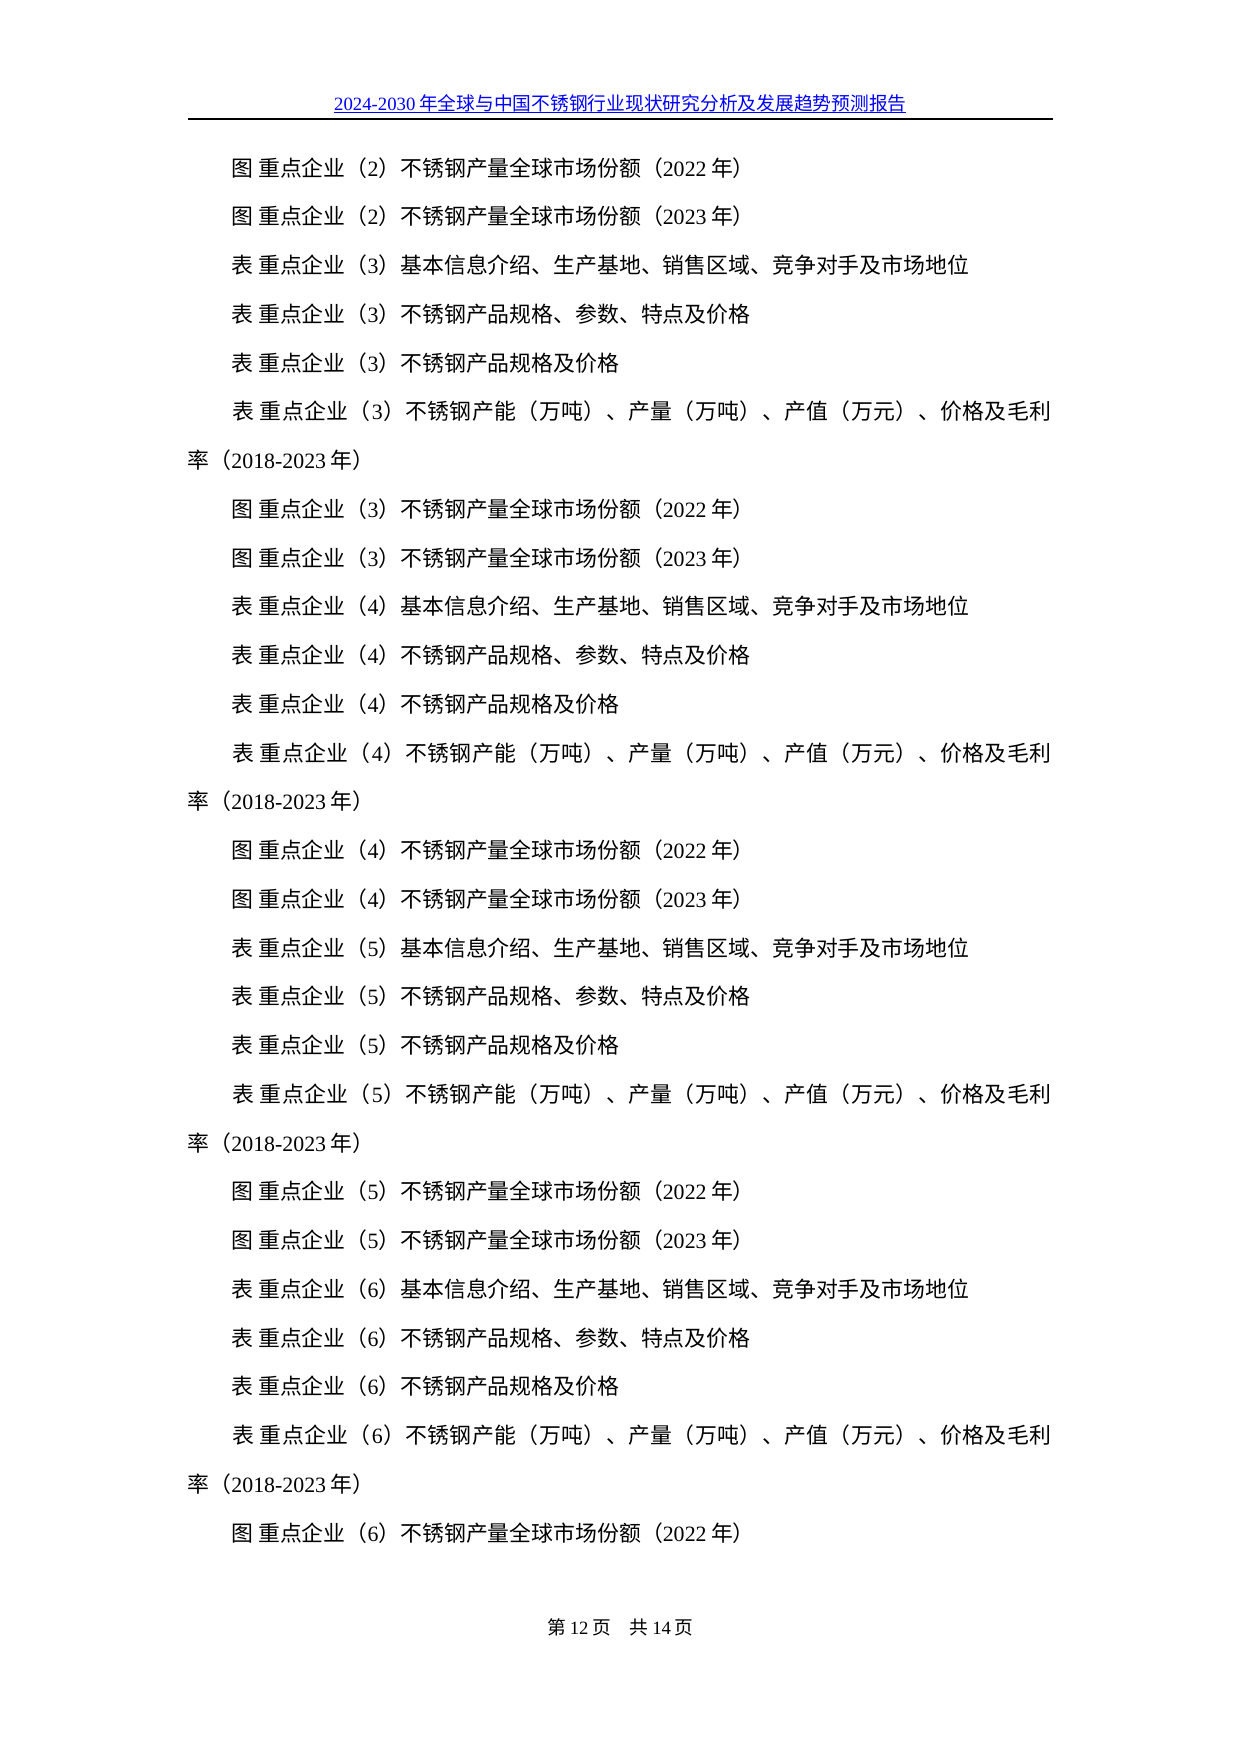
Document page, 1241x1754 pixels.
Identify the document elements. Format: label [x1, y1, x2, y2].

text [187, 150, 1053, 1548]
